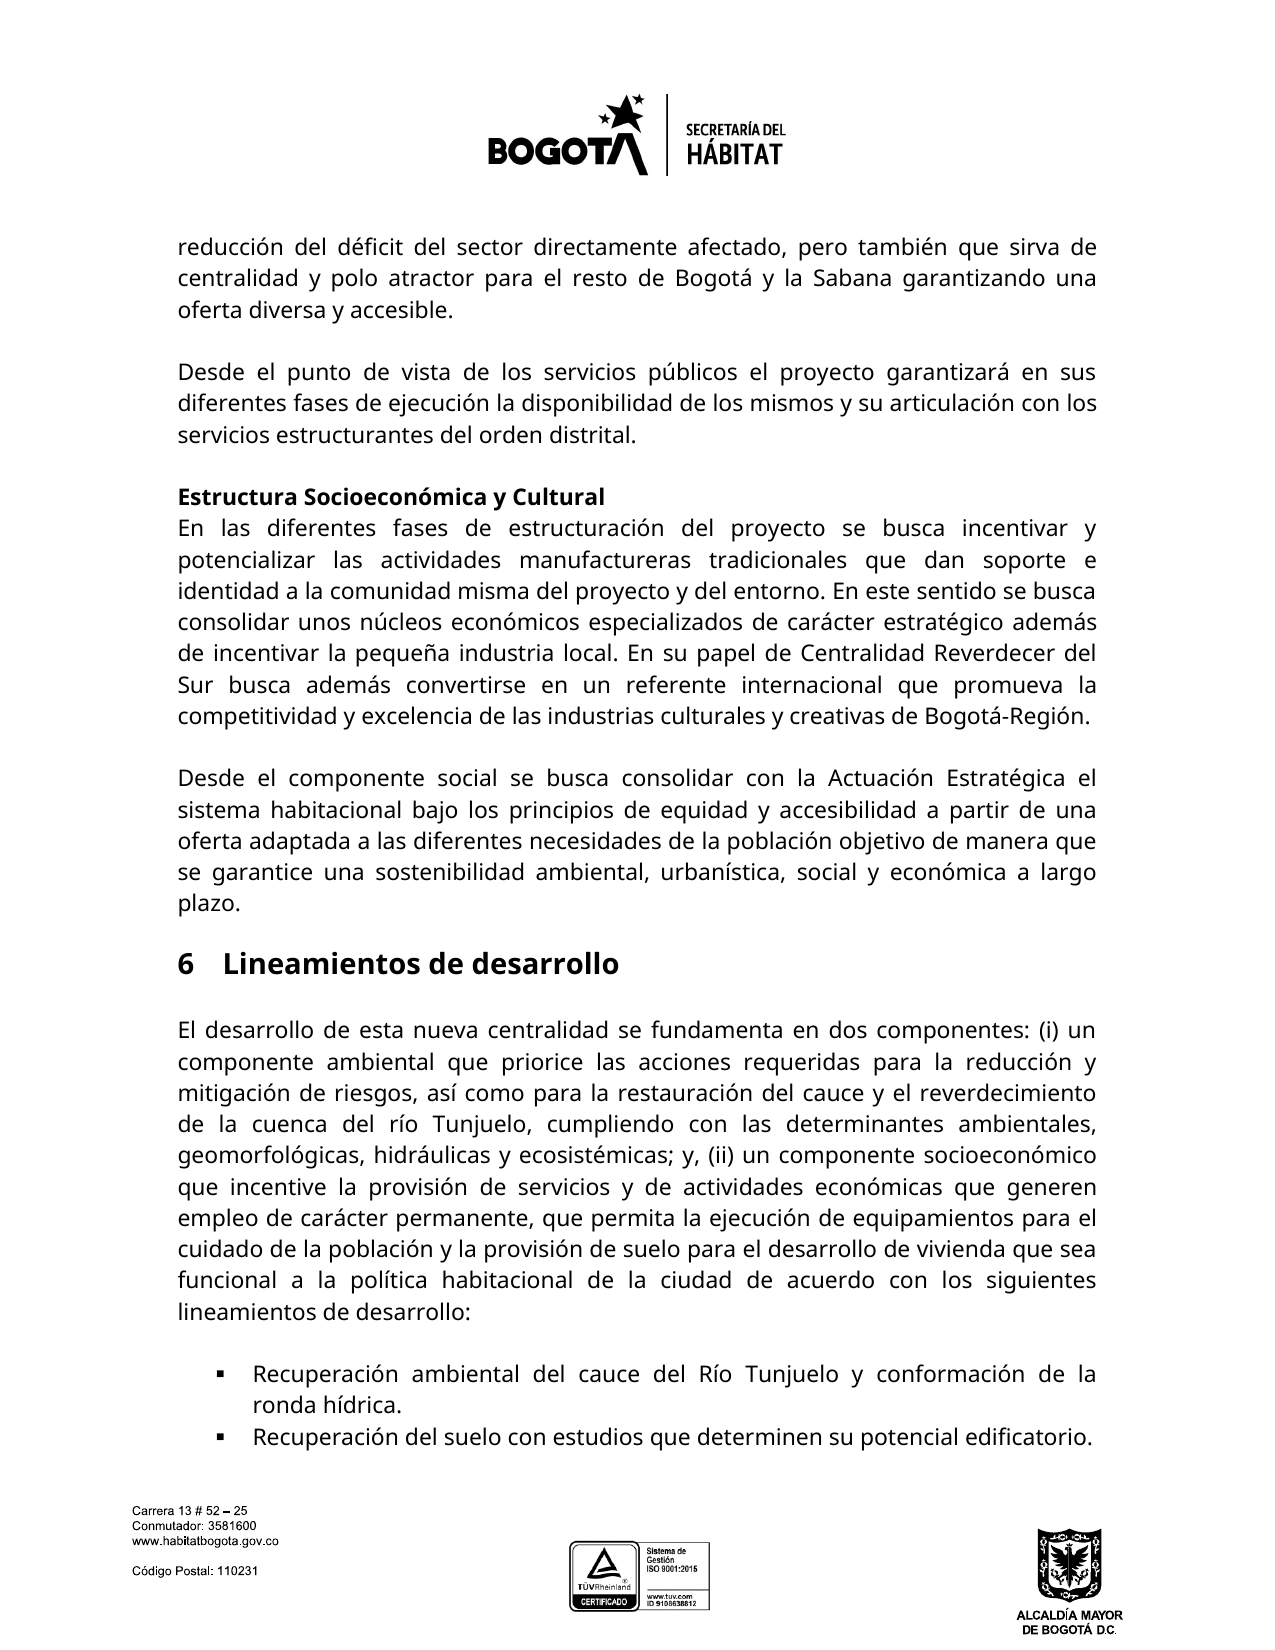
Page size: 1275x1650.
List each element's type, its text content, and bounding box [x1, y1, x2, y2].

text Desde el punto de vista de los servicios públicos el proyecto garantizará en sus diferentes fases de ejecución la disponibilidad de los mismos y su articulación con los servicios estructurantes del orden distrital. [177, 356, 1098, 450]
text El desarrollo de esta nueva centralidad se fundamenta en dos componentes: (i) un componente ambiental que priorice las acciones requeridas para la reducción y mitigación de riesgos, así como para la restauración del cauce y el reverdecimiento de la cuenca del río Tunjuelo, cumpliendo con las determinantes ambientales, geomorfológicas, hidráulicas y ecosistémicas; y, (ii) un componente socioeconómico que incentive la provisión de servicios y de actividades económicas que generen empleo de carácter permanente, que permita la ejecución de equipamientos para el cuidado de la población y la provisión de suelo para el desarrollo de vivienda que sea funcional a la política habitacional de la ciudad de acuerdo con los siguientes lineamientos de desarrollo: [177, 1014, 1098, 1327]
list Recuperación del suelo con estudios que determinen su potencial edificatorio. [215, 1421, 1098, 1452]
text En las diferentes fases de estructuración del proyecto se busca incentivar y potencializar las actividades manufactureras tradicionales que dan soporte e identidad a la comunidad misma del proyecto y del entorno. En este sentido se busca consolidar unos núcleos económicos especializados de carácter estratégico además de incentivar la pequeña industria local. En su papel de Centralidad Reverdecer del Sur busca además convertirse en un referente internacional que promueva la competitividad y excelencia de las industrias culturales y creativas de Bogotá-Región. [177, 512, 1098, 731]
picture [383, 86, 890, 192]
list Recuperación ambiental del cauce del Río Tunjuelo y conformación de la ronda hídrica. [215, 1358, 1098, 1421]
picture [568, 1540, 711, 1612]
subtitle Lineamientos de desarrollo [177, 943, 1098, 983]
text Estructura Socioeconómica y Cultural [177, 481, 1098, 512]
text Desde el componente social se busca consolidar con la Actuación Estratégica el sistema habitacional bajo los principios de equidad y accesibilidad a partir de una oferta adaptada a las diferentes necesidades de la población objetivo de manera que se garantice una sostenibilidad ambiental, urbanística, social y económica a largo plazo. [177, 762, 1098, 918]
